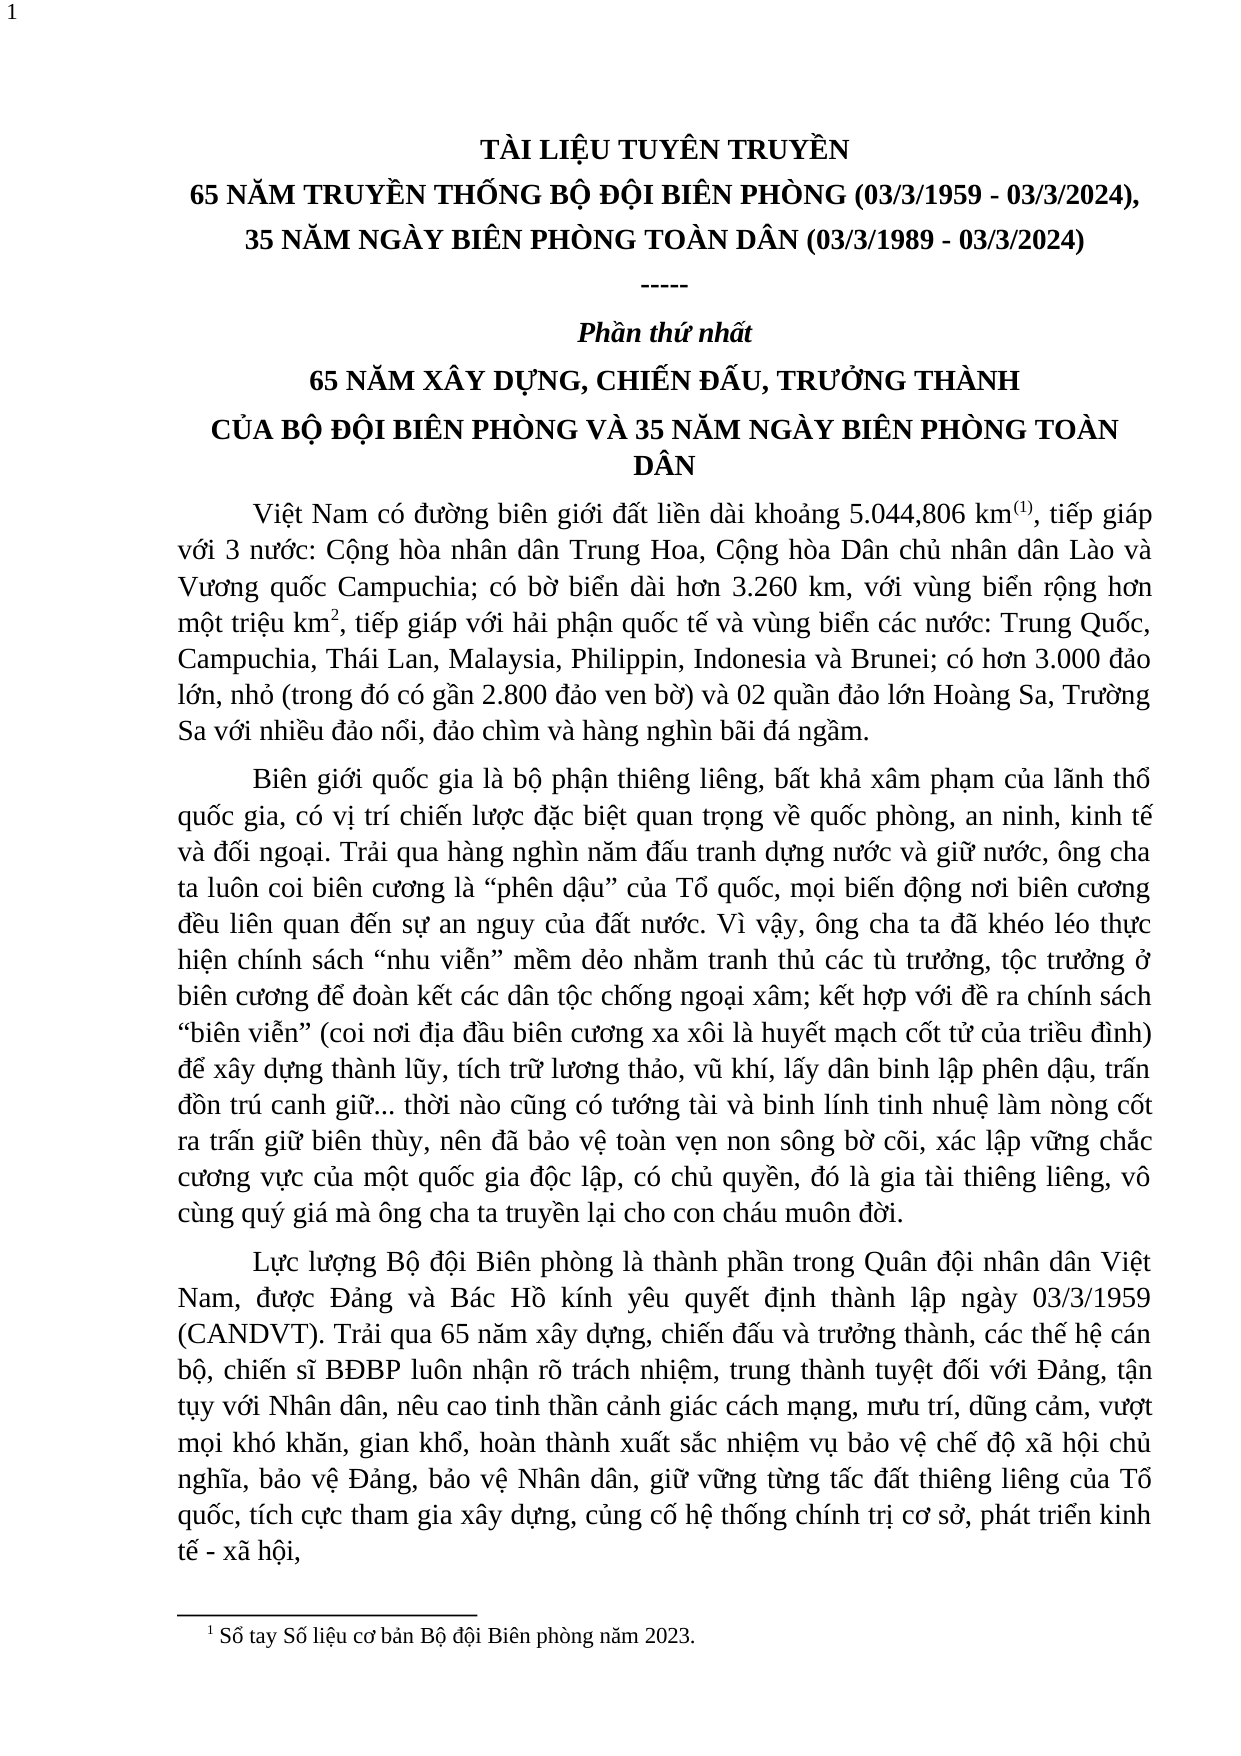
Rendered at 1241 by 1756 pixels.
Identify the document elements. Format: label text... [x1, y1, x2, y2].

text Lực lượng Bộ đội Biên phòng là thành phần trong Quân đội nhân dân Việt Nam, được Đảng và Bác Hồ kính yêu quyết định thành lập ngày 03/3/1959 (CANDVT). Trải qua 65 năm xây dựng, chiến đấu và trưởng thành, các thế hệ cán bộ, chiến sĩ BĐBP luôn nhận rõ trách nhiệm, trung thành tuyệt đối với Đảng, tận tụy với Nhân dân, nêu cao tinh thần cảnh giác cách mạng, mưu trí, dũng cảm, vượt mọi khó khăn, gian khổ, hoàn thành xuất sắc nhiệm vụ bảo vệ chế độ xã hội chủ nghĩa, bảo vệ Đảng, bảo vệ Nhân dân, giữ vững từng tấc đất thiêng liêng của Tổ quốc, tích cực tham gia xây dựng, củng cố hệ thống chính trị cơ sở, phát triển kinh tế - xã hội, [177, 1244, 1152, 1567]
text Việt Nam có đường biên giới đất liền dài khoảng 5.044,806 km(1), tiếp giáp với 3 nước: Cộng hòa nhân dân Trung Hoa, Cộng hòa Dân chủ nhân dân Lào và Vương quốc Campuchia; có bờ biển dài hơn 3.260 km, với vùng biển rộng hơn một triệu km2, tiếp giáp với hải phận quốc tế và vùng biển các nước: Trung Quốc, Campuchia, Thái Lan, Malaysia, Philippin, Indonesia và Brunei; có hơn 3.000 đảo lớn, nhỏ (trong đó có gần 2.800 đảo ven bờ) và 02 quần đảo lớn Hoàng Sa, Trường Sa với nhiều đảo nổi, đảo chìm và hàng nghìn bãi đá ngầm. [177, 496, 1152, 747]
text 35 NĂM NGÀY BIÊN PHÒNG TOÀN DÂN (03/3/1989 - 03/3/2024) [160, 222, 1169, 255]
text CỦA BỘ ĐỘI BIÊN PHÒNG VÀ 35 NĂM NGÀY BIÊN PHÒNG TOÀN DÂN [184, 412, 1145, 482]
text Biên giới quốc gia là bộ phận thiêng liêng, bất khả xâm phạm của lãnh thổ quốc gia, có vị trí chiến lược đặc biệt quan trọng về quốc phòng, an ninh, kinh tế và đối ngoại. Trải qua hàng nghìn năm đấu tranh dựng nước và giữ nước, ông cha ta luôn coi biên cương là “phên dậu” của Tổ quốc, mọi biến động nơi biên cương đều liên quan đến sự an nguy của đất nước. Vì vậy, ông cha ta đã khéo léo thực hiện chính sách “nhu viễn” mềm dẻo nhằm tranh thủ các tù trưởng, tộc trưởng ở biên cương để đoàn kết các dân tộc chống ngoại xâm; kết hợp với đề ra chính sách “biên viễn” (coi nơi địa đầu biên cương xa xôi là huyết mạch cốt tử của triều đình) để xây dựng thành lũy, tích trữ lương thảo, vũ khí, lấy dân binh lập phên dậu, trấn đồn trú canh giữ... thời nào cũng có tướng tài và binh lính tinh nhuệ làm nòng cốt ra trấn giữ biên thùy, nên đã bảo vệ toàn vẹn non sông bờ cõi, xác lập vững chắc cương vực của một quốc gia độc lập, có chủ quyền, đó là gia tài thiêng liêng, vô cùng quý giá mà ông cha ta truyền lại cho con cháu muôn đời. [177, 762, 1152, 1229]
text 1 Sổ tay Số liệu cơ bản Bộ đội Biên phòng năm 2023. [207, 1622, 1169, 1649]
text Phần thứ nhất [160, 315, 1169, 348]
text 65 NĂM XÂY DỰNG, CHIẾN ĐẤU, TRƯỞNG THÀNH [184, 363, 1145, 397]
text 65 NĂM TRUYỀN THỐNG BỘ ĐỘI BIÊN PHÒNG (03/3/1959 - 03/3/2024), [160, 177, 1169, 211]
text ----- [184, 266, 1145, 300]
text TÀI LIỆU TUYÊN TRUYỀN [160, 132, 1169, 166]
